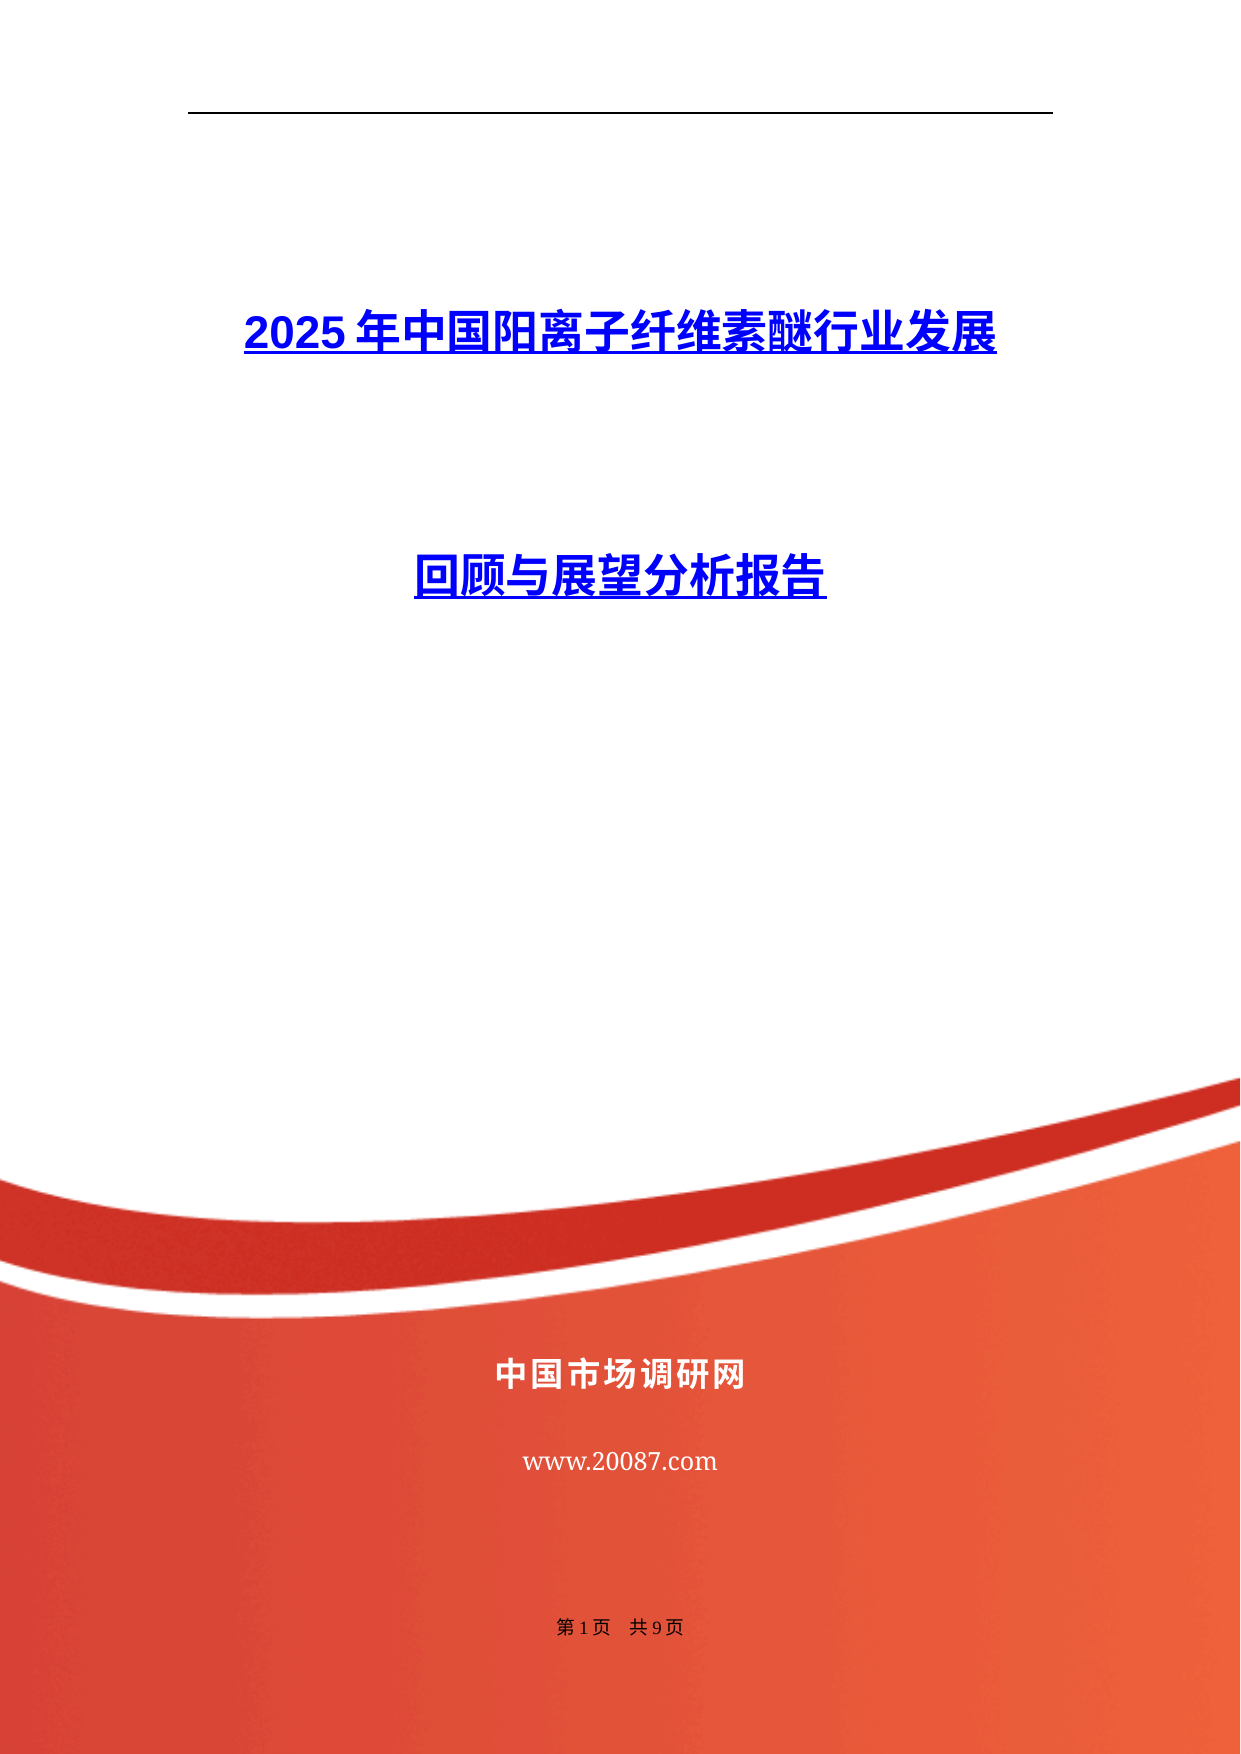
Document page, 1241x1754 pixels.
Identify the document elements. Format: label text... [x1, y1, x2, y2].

table_header 2025年中国阳离子纤维素醚行业发展回顾与展望分析报告 [188, 207, 1053, 773]
picture [0, 1006, 1241, 1754]
subtitle 中国市场调研网 [187, 1339, 1053, 1404]
text www.20087.com [187, 1428, 1053, 1493]
